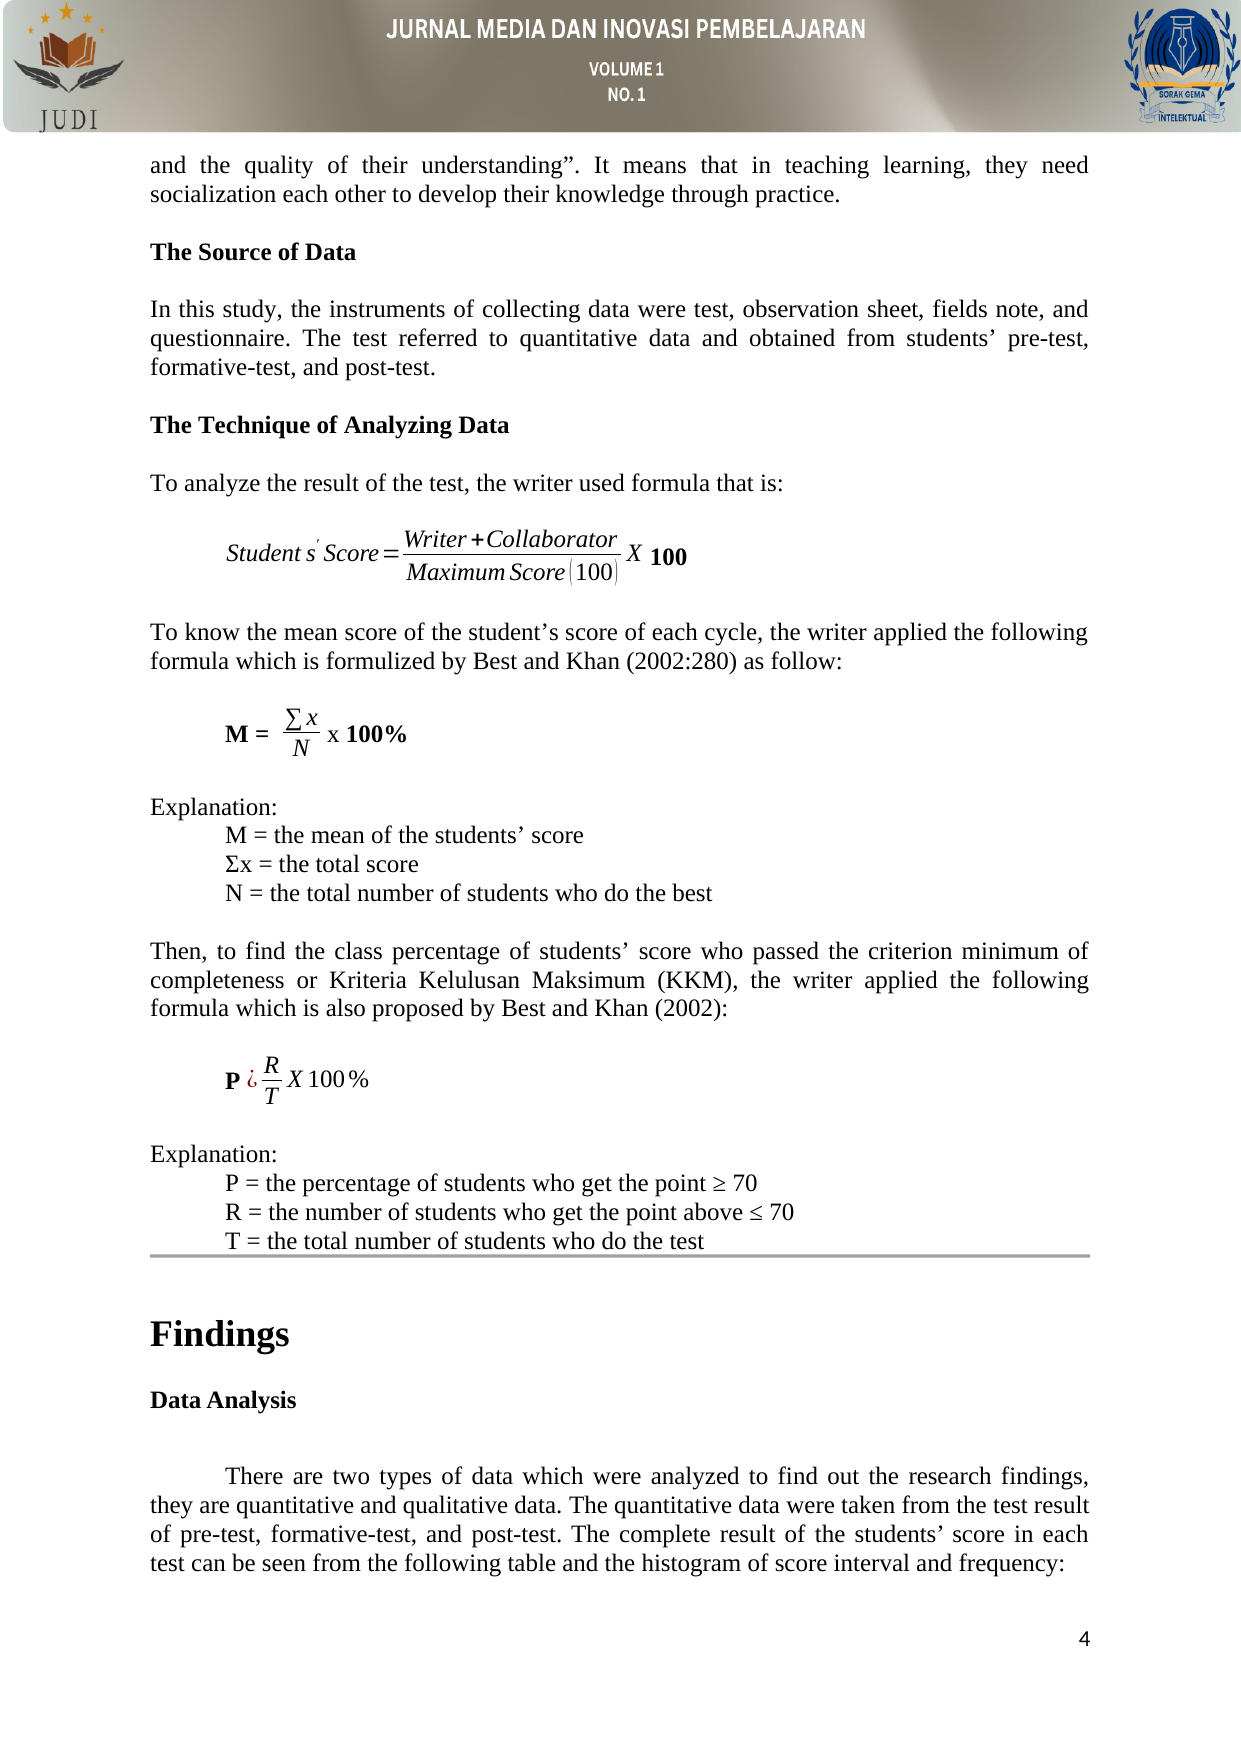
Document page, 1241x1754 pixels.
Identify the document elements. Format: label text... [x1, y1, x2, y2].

text Data Analysis [150, 1385, 1090, 1414]
text To analyze the result of the test, the writer used formula that is: [150, 468, 1090, 497]
text The Technique of Analyzing Data [150, 410, 1090, 439]
text Findings [150, 1312, 1090, 1355]
text Then, to find the class percentage of students’ score who passed the criterion minimum of completeness or Kriteria Kelulusan Maksimum (KKM), the writer applied the following formula which is also proposed by Best and Khan (2002): [150, 936, 1090, 1022]
text M = x 100% [150, 704, 1090, 763]
text R = the number of students who get the point above ≤ 70 [150, 1197, 1090, 1226]
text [150, 150, 1090, 207]
text In this study, the instruments of collecting data were test, observation sheet, fields note, and questionnaire. The test referred to quantitative data and obtained from students’ pre-test, formative-test, and post-test. [150, 294, 1090, 381]
text M = the mean of the students’ score [150, 821, 1090, 849]
text P [150, 1051, 1090, 1110]
text 100 [225, 526, 1090, 588]
picture [3, 0, 1241, 133]
text N = the total number of students who do the best [150, 878, 1090, 907]
text Explanation: [150, 1139, 1090, 1168]
list There are two types of data which were analyzed to find out the research findings, they are quantitative and qualitative data. The quantitative data were taken from the test result of pre-test, formative-test, and post-test. The complete result of the students’ score in each test can be seen from the following table and the histogram of score interval and frequency: [150, 1461, 1090, 1576]
text T = the total number of students who do the test [150, 1226, 1090, 1254]
text To know the mean score of the student’s score of each cycle, the writer applied the following formula which is formulized by Best and Khan (2002:280) as follow: [150, 617, 1090, 674]
text Σx = the total score [150, 849, 1090, 878]
text The Source of Data [150, 237, 1090, 265]
text Explanation: [150, 792, 1090, 821]
text P = the percentage of students who get the point ≥ 70 [150, 1168, 1090, 1197]
